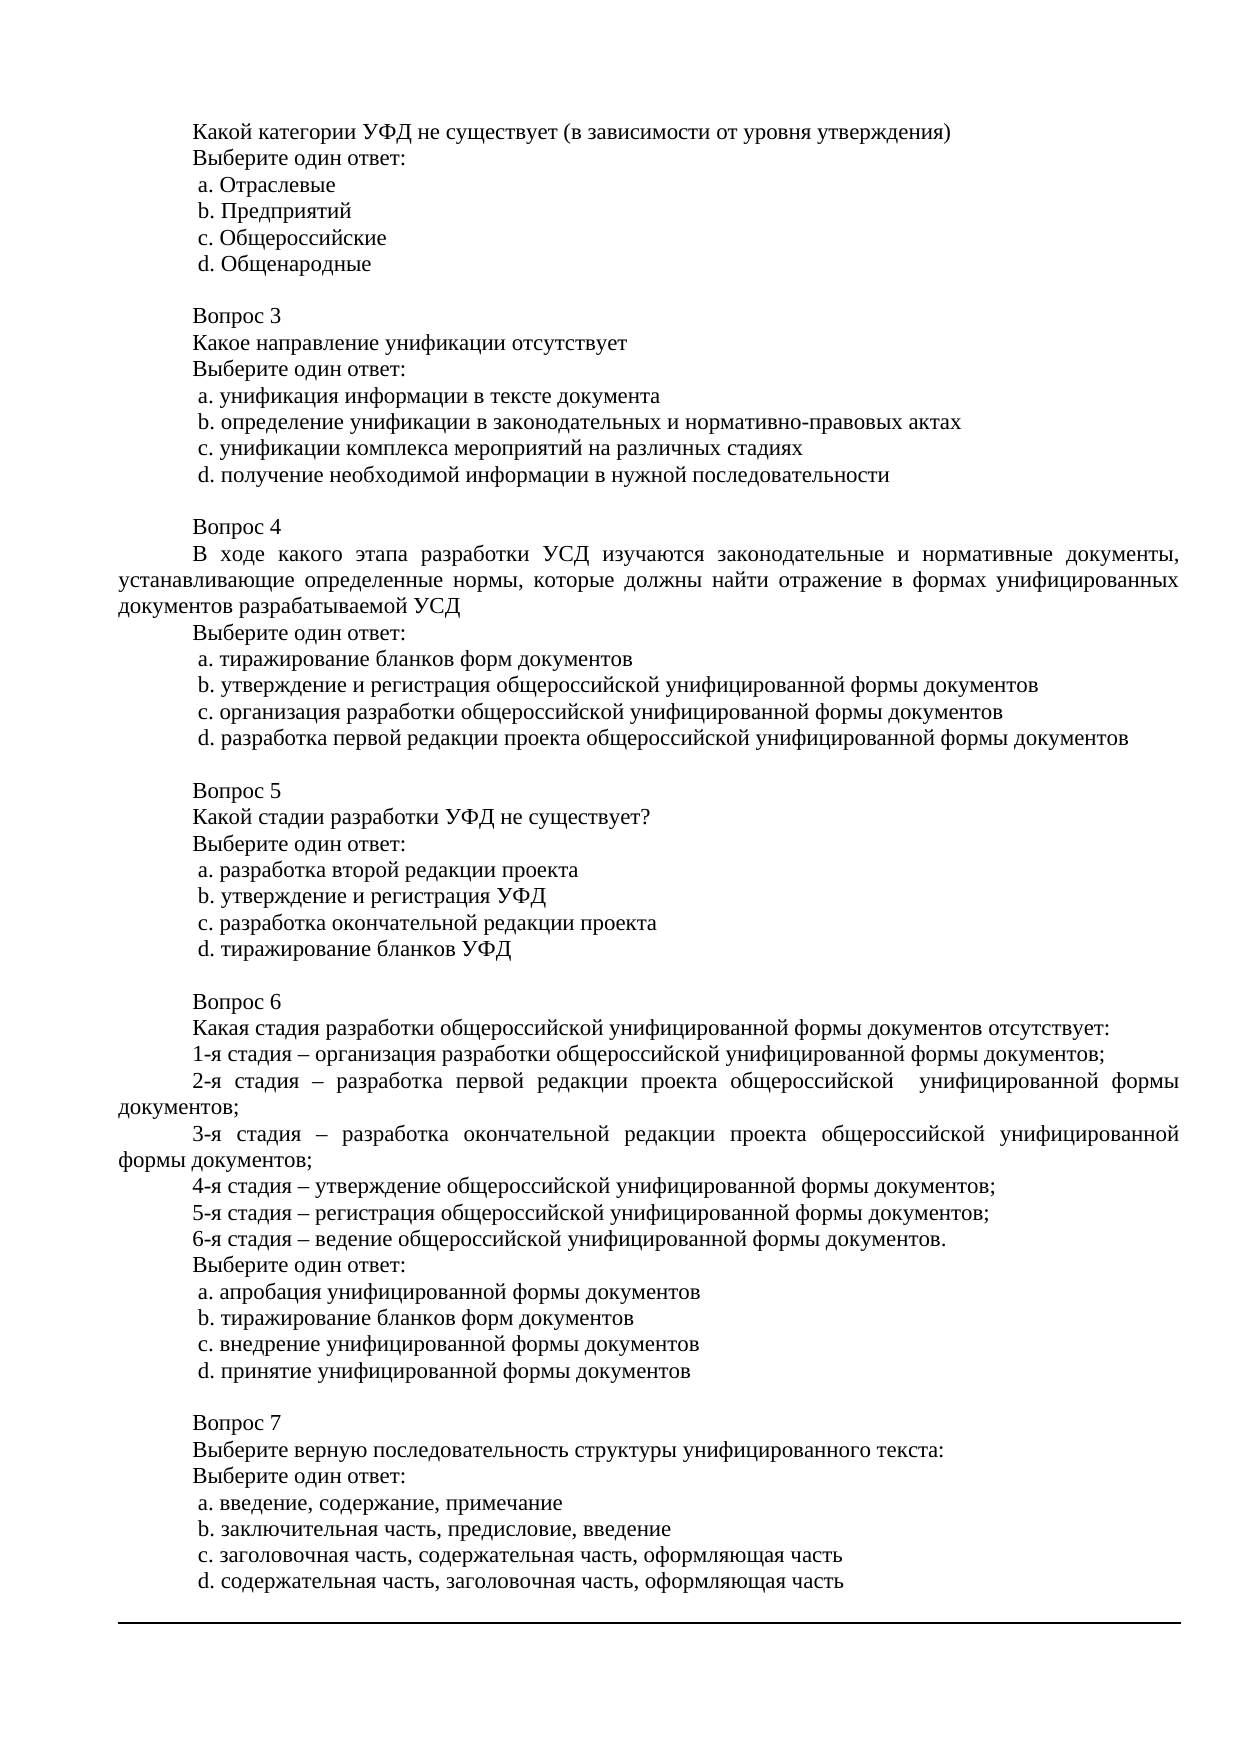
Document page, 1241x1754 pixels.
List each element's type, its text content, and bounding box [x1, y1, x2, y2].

text b. тиражирование бланков форм документов [118, 1304, 1181, 1330]
text Выберите один ответ: [118, 1251, 1181, 1278]
text d. разработка первой редакции проекта общероссийской унифицированной формы документов [118, 724, 1181, 751]
text 3-я стадия – разработка окончательной редакции проекта общероссийской унифицированной формы документов; [118, 1119, 1181, 1172]
text Выберите один ответ: [118, 144, 1181, 171]
text 4-я стадия – утверждение общероссийской унифицированной формы документов; [118, 1172, 1181, 1199]
text Выберите один ответ: [118, 830, 1181, 856]
text c. разработка окончательной редакции проекта [118, 909, 1181, 935]
text Какая стадия разработки общероссийской унифицированной формы документов отсутствует: [118, 1014, 1181, 1041]
text Вопрос 4 [118, 513, 1181, 540]
text a. разработка второй редакции проекта [118, 856, 1181, 882]
text d. тиражирование бланков УФД [118, 935, 1181, 961]
text Какое направление унификации отсутствует [118, 329, 1181, 355]
text b. определение унификации в законодательных и нормативно-правовых актах [118, 408, 1181, 434]
text a. унификация информации в тексте документа [118, 382, 1181, 408]
text c. заголовочная часть, содержательная часть, оформляющая часть [118, 1541, 1181, 1568]
text 2-я стадия – разработка первой редакции проекта общероссийской унифицированной формы документов; [118, 1067, 1181, 1119]
text a. Отраслевые [118, 171, 1181, 197]
text c. Общероссийские [118, 223, 1181, 250]
text c. внедрение унифицированной формы документов [118, 1330, 1181, 1357]
text b. Предприятий [118, 197, 1181, 223]
text 5-я стадия – регистрация общероссийской унифицированной формы документов; [118, 1199, 1181, 1225]
text d. содержательная часть, заголовочная часть, оформляющая часть [118, 1568, 1181, 1594]
text a. тиражирование бланков форм документов [118, 645, 1181, 672]
text c. унификации комплекса мероприятий на различных стадиях [118, 434, 1181, 461]
text b. утверждение и регистрация общероссийской унифицированной формы документов [118, 672, 1181, 698]
text d. Общенародные [118, 250, 1181, 276]
text Выберите один ответ: [118, 619, 1181, 645]
text b. утверждение и регистрация УФД [118, 882, 1181, 909]
text Какой стадии разработки УФД не существует? [118, 803, 1181, 830]
text 6-я стадия – ведение общероссийской унифицированной формы документов. [118, 1225, 1181, 1251]
text a. введение, содержание, примечание [118, 1488, 1181, 1515]
text Выберите один ответ: [118, 1462, 1181, 1488]
text a. апробация унифицированной формы документов [118, 1278, 1181, 1304]
text d. получение необходимой информации в нужной последовательности [118, 461, 1181, 487]
text Выберите верную последовательность структуры унифицированного текста: [118, 1436, 1181, 1462]
text c. организация разработки общероссийской унифицированной формы документов [118, 698, 1181, 724]
text Вопрос 7 [118, 1409, 1181, 1436]
text 1-я стадия – организация разработки общероссийской унифицированной формы документов; [118, 1041, 1181, 1067]
text Вопрос 5 [118, 777, 1181, 803]
text Выберите один ответ: [118, 355, 1181, 382]
text d. принятие унифицированной формы документов [118, 1357, 1181, 1383]
text В ходе какого этапа разработки УСД изучаются законодательные и нормативные документы, устанавливающие определенные нормы, которые должны найти отражение в формах унифицированных документов разрабатываемой УСД [118, 540, 1181, 619]
text b. заключительная часть, предисловие, введение [118, 1515, 1181, 1541]
text Вопрос 6 [118, 988, 1181, 1014]
text Какой категории УФД не существует (в зависимости от уровня утверждения) [118, 118, 1181, 144]
text Вопрос 3 [118, 303, 1181, 329]
